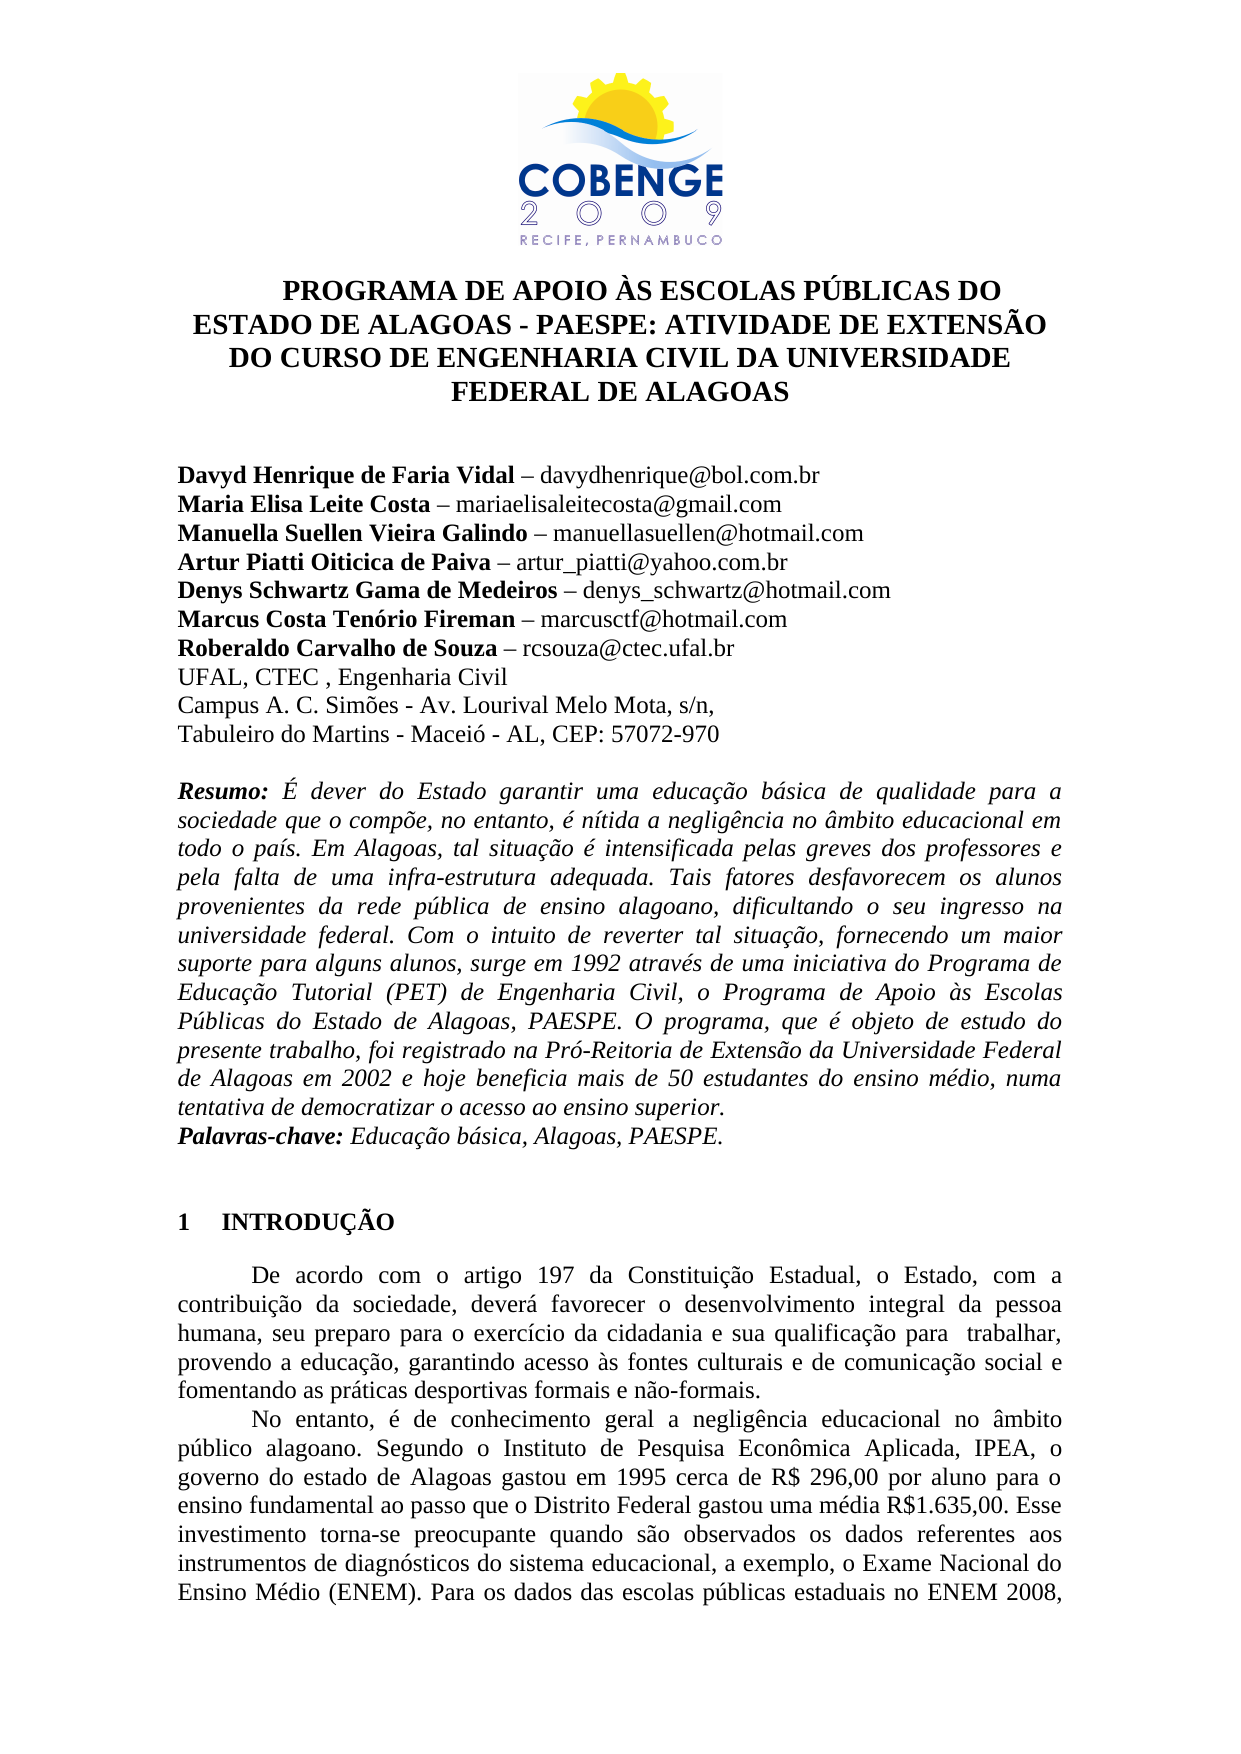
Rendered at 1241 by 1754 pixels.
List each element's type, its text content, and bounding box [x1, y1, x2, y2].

text PROGRAMA DE APOIO ÀS ESCOLAS PÚBLICAS do estado de alagoas - PAESPE: ATIVIDADE DE EXTENSÃO DO CURSO DE ENGENHARIA CIVIL DA UNIVERSIDADE FEDERAL DE ALAGOAS [177, 273, 1063, 407]
text Marcus Costa Tenório Fireman – marcusctf@hotmail.com [177, 604, 1063, 633]
text Davyd Henrique de Faria Vidal – davydhenrique@bol.com.br [177, 460, 1063, 489]
picture [517, 73, 723, 246]
text De acordo com o artigo 197 da Constituição Estadual, o Estado, com a contribuição da sociedade, deverá favorecer o desenvolvimento integral da pessoa humana, seu preparo para o exercício da cidadania e sua qualificação para trabalhar, provendo a educação, garantindo acesso às fontes culturais e de comunicação social e fomentando as práticas desportivas formais e não-formais. [177, 1261, 1063, 1404]
text UFAL, CTEC , Engenharia Civil [177, 662, 1063, 690]
text Palavras-chave: Educação básica, Alagoas, PAESPE. [177, 1121, 1063, 1150]
subtitle INTRODUÇÃO [177, 1207, 1063, 1236]
text Tabuleiro do Martins - Maceió - AL, CEP: 57072-970 [177, 719, 1063, 748]
text Denys Schwartz Gama de Medeiros – denys_schwartz@hotmail.com [177, 575, 1063, 604]
text Manuella Suellen Vieira Galindo – manuellasuellen@hotmail.com [177, 518, 1063, 547]
text Resumo: É dever do Estado garantir uma educação básica de qualidade para a sociedade que o compõe, no entanto, é nítida a negligência no âmbito educacional em todo o país. Em Alagoas, tal situação é intensificada pelas greves dos professores e pela falta de uma infra-estrutura adequada. Tais fatores desfavorecem os alunos provenientes da rede pública de ensino alagoano, dificultando o seu ingresso na universidade federal. Com o intuito de reverter tal situação, fornecendo um maior suporte para alguns alunos, surge em 1992 através de uma iniciativa do Programa de Educação Tutorial (PET) de Engenharia Civil, o Programa de Apoio às Escolas Públicas do Estado de Alagoas, PAESPE. O programa, que é objeto de estudo do presente trabalho, foi registrado na Pró-Reitoria de Extensão da Universidade Federal de Alagoas em 2002 e hoje beneficia mais de 50 estudantes do ensino médio, numa tentativa de democratizar o acesso ao ensino superior. [177, 776, 1063, 1121]
text Maria Elisa Leite Costa – mariaelisaleitecosta@gmail.com [177, 489, 1063, 518]
text Artur Piatti Oiticica de Paiva – artur_piatti@yahoo.com.br [177, 547, 1063, 575]
text Campus A. C. Simões - Av. Lourival Melo Mota, s/n, [177, 690, 1063, 719]
text Roberaldo Carvalho de Souza – rcsouza@ctec.ufal.br [177, 633, 1063, 662]
